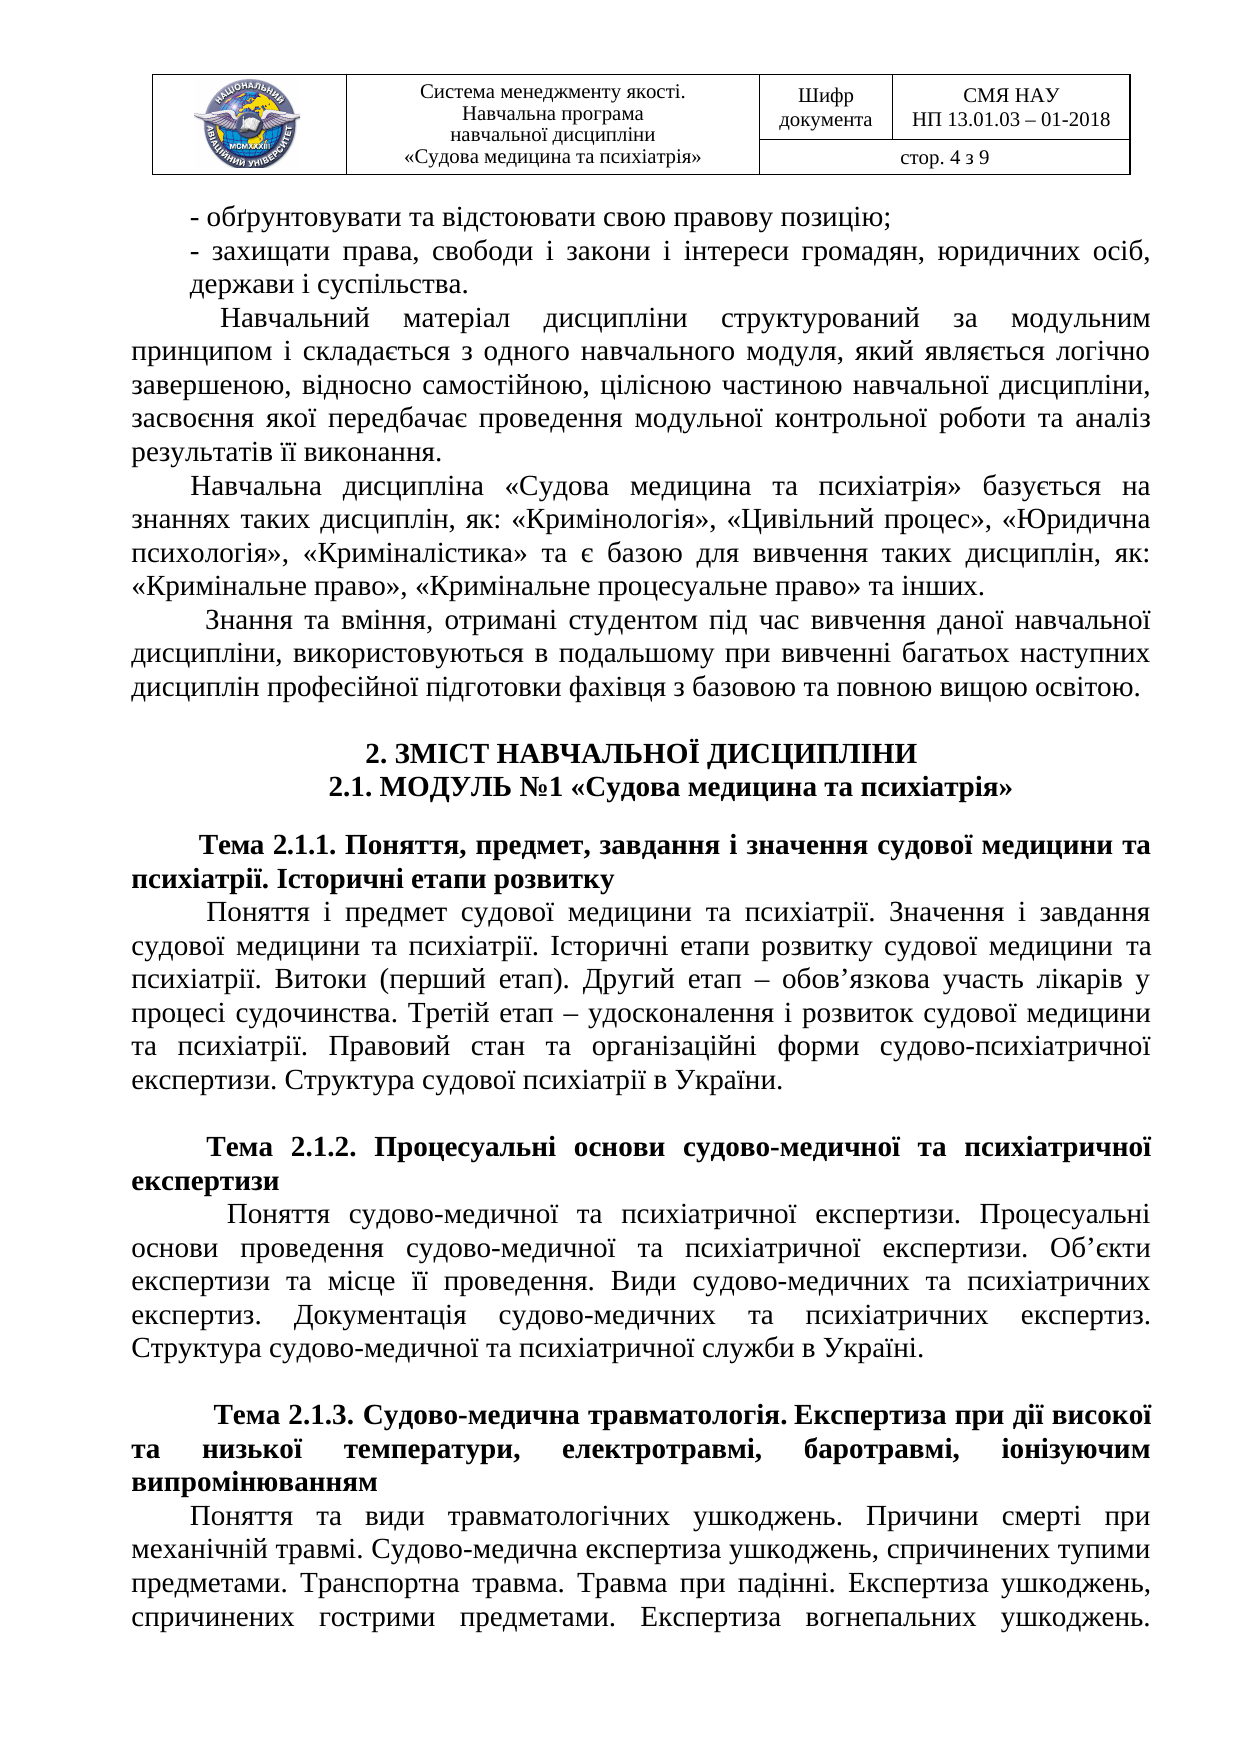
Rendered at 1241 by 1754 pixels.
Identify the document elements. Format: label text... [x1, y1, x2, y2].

text Тема 2.1.3. Судово-медична травматологія. Експертиза при дії високої та низької температури, електротравмі, баротравмі, іонізуючим випромінюванням [131, 1397, 1152, 1498]
text Знання та вміння, отримані студентом під час вивчення даної навчальної дисципліни, використовуються в подальшому при вивченні багатьох наступних дисциплін професійної підготовки фахівця з базовою та повною вищою освітою. [131, 602, 1152, 702]
text Навчальна дисципліна «Судова медицина та психіатрія» базується на знаннях таких дисциплін, як: «Кримінологія», «Цивільний процес», «Юридична психологія», «Криміналістика» та є базою для вивчення таких дисциплін, як: «Кримінальне право», «Кримінальне процесуальне право» та інших. [131, 468, 1152, 602]
text 2. ЗМІСТ НАВЧАЛЬНОЇ ДИСЦИПЛІНИ [131, 736, 1152, 769]
text Тема 2.1.1. Поняття, предмет, завдання і значення судової медицини та психіатрії. Історичні етапи розвитку [131, 827, 1152, 894]
text - захищати права, свободи і закони і інтереси громадян, юридичних осіб, держави і суспільства. [189, 233, 1152, 300]
text - обґрунтовувати та відстоювати свою правову позицію; [189, 199, 1152, 233]
text 2.1. МОДУЛЬ №1 «Судова медицина та психіатрія» [131, 769, 1152, 803]
text Поняття судово-медичної та психіатричної експертизи. Процесуальні основи проведення судово-медичної та психіатричної експертизи. Об’єкти експертизи та місце її проведення. Види судово-медичних та психіатричних експертиз. Документація судово-медичних та психіатричних експертиз. Структура судово-медичної та психіатричної служби в Україні. [131, 1196, 1152, 1364]
picture [193, 77, 301, 168]
text Тема 2.1.2. Процесуальні основи судово-медичної та психіатричної експертизи [131, 1129, 1152, 1196]
text Поняття і предмет судової медицини та психіатрії. Значення і завдання судової медицини та психіатрії. Історичні етапи розвитку судової медицини та психіатрії. Витоки (перший етап). Другий етап – обов’язкова участь лікарів у процесі судочинства. Третій етап – удосконалення і розвиток судової медицини та психіатрії. Правовий стан та організаційні форми судово-психіатричної експертизи. Структура судової психіатрії в України. [131, 894, 1152, 1096]
text Навчальний матеріал дисципліни структурований за модульним принципом і складається з одного навчального модуля, який являється логічно завершеною, відносно самостійною, цілісною частиною навчальної дисципліни, засвоєння якої передбачає проведення модульної контрольної роботи та аналіз результатів її виконання. [131, 300, 1152, 468]
